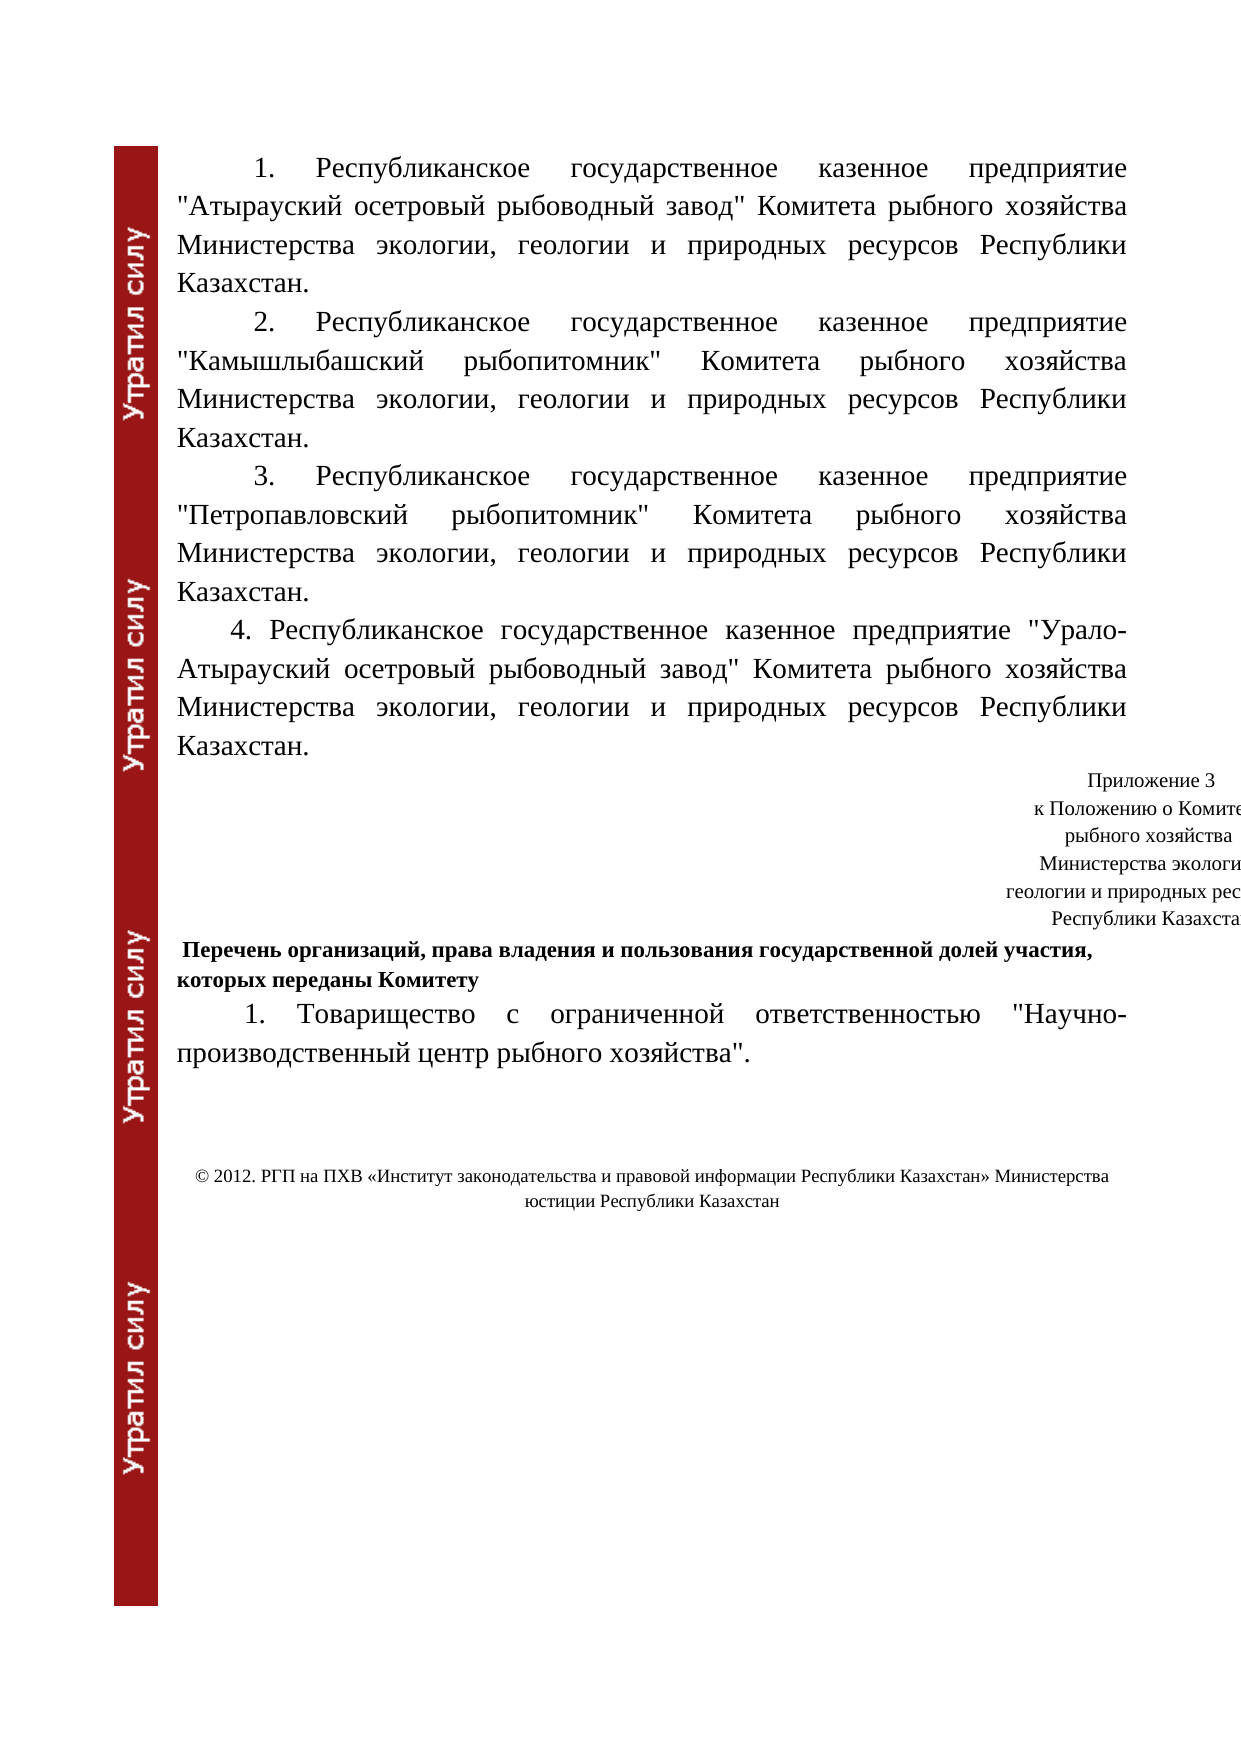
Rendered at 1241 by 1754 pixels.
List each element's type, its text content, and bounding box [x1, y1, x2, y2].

text Перечень организаций, права владения и пользования государственной долей участия, которых переданы Комитету [112, 936, 1128, 992]
picture [114, 762, 158, 767]
text 3. Республиканское государственное казенное предприятие "Петропавловский рыбопитомник" Комитета рыбного хозяйства Министерства экологии, геологии и природных ресурсов Республики Казахстан. [112, 458, 1128, 607]
text © 2012. РГП на ПХВ «Институт законодательства и правовой информации Республики Казахстан» Министерства юстиции Республики Казахстан [112, 1165, 1128, 1211]
picture [114, 453, 158, 458]
picture [114, 1068, 158, 1165]
picture [114, 1211, 158, 1606]
picture [114, 992, 158, 996]
picture [114, 299, 158, 304]
text 1. Республиканское государственное казенное предприятие "Атырауский осетровый рыбоводный завод" Комитета рыбного хозяйства Министерства экологии, геологии и природных ресурсов Республики Казахстан. [112, 150, 1128, 299]
table_header [101, 767, 912, 936]
text 2. Республиканское государственное казенное предприятие "Камышлыбашский рыбопитомник" Комитета рыбного хозяйства Министерства экологии, геологии и природных ресурсов Республики Казахстан. [112, 304, 1128, 453]
table_header Приложение 3 к Положению о Комитете рыбного хозяйства Министерства экологии, геологии и природных ресурсов Республики Казахстан [912, 767, 1240, 936]
picture [114, 607, 158, 612]
text 4. Республиканское государственное казенное предприятие "Урало-Атырауский осетровый рыбоводный завод" Комитета рыбного хозяйства Министерства экологии, геологии и природных ресурсов Республики Казахстан. [112, 612, 1128, 762]
picture [114, 146, 158, 150]
text 1. Товарищество с ограниченной ответственностью "Научно-производственный центр рыбного хозяйства". [112, 996, 1128, 1068]
